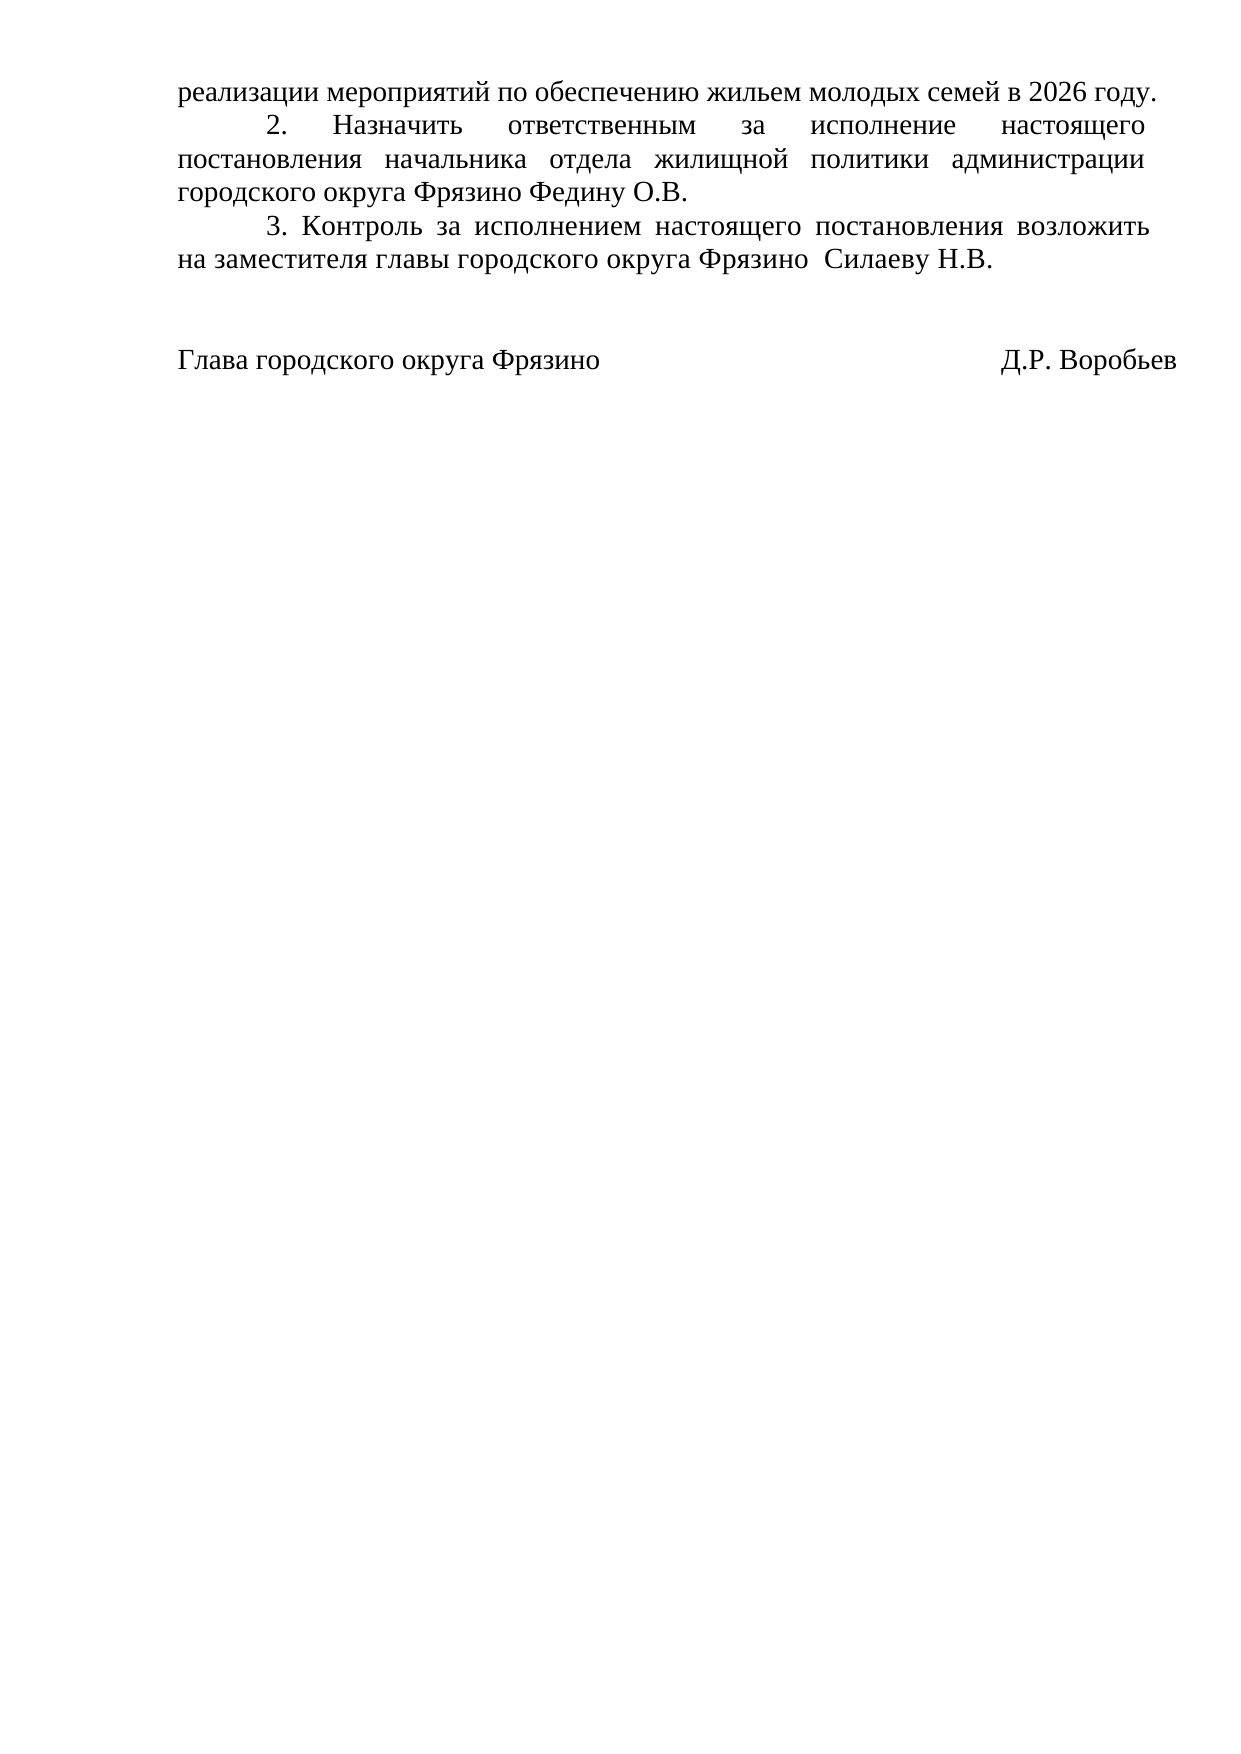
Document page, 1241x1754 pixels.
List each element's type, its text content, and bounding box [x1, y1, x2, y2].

text 3. Контроль за исполнением настоящего постановления возложить на заместителя главы городского округа Фрязино Силаеву Н.В. [177, 208, 1152, 275]
text 2. Назначить ответственным за исполнение настоящего постановления начальника отдела жилищной политики администрации городского округа Фрязино Федину О.В. [177, 107, 1146, 208]
text Глава городского округа Фрязино Д.Р. Воробьев [177, 342, 1181, 376]
text реализации мероприятий по обеспечению жильем молодых семей в 2026 году. [177, 74, 1181, 107]
